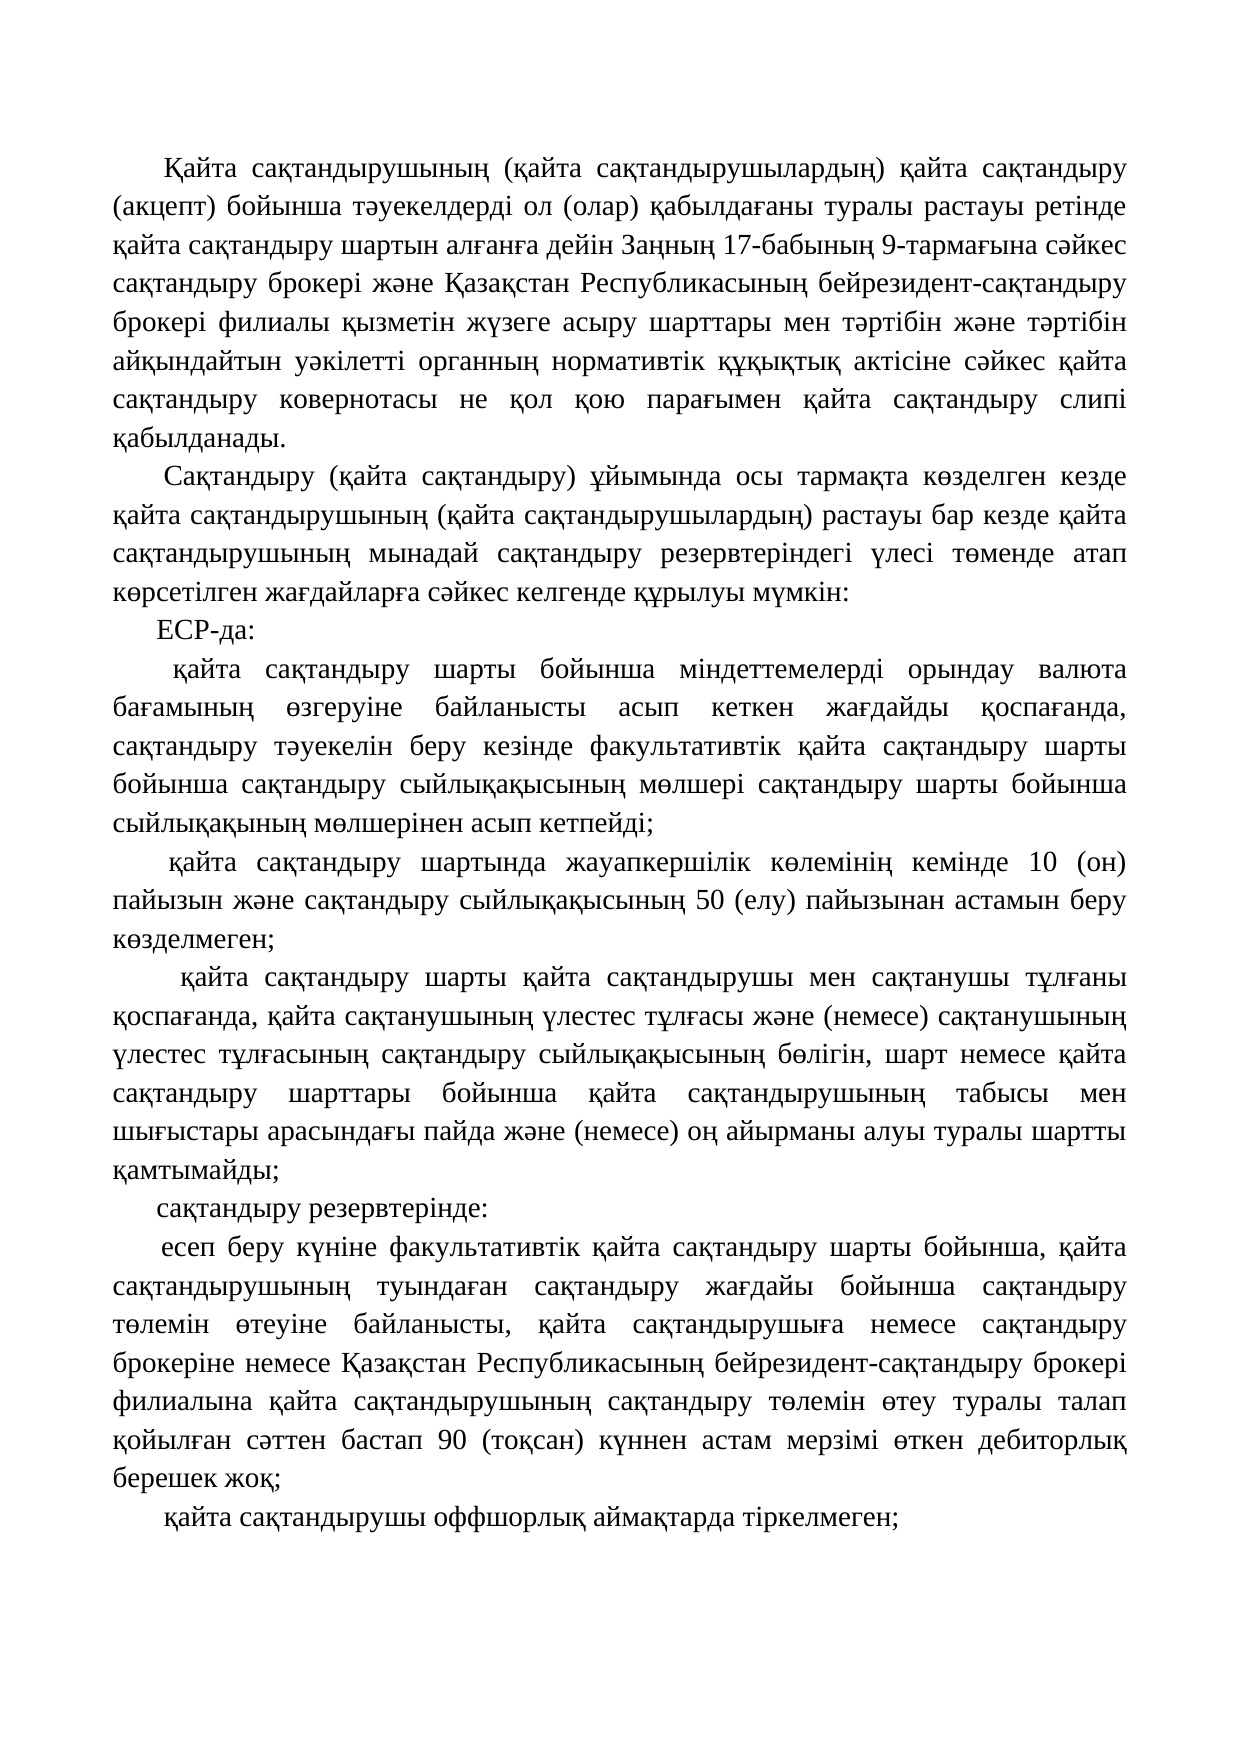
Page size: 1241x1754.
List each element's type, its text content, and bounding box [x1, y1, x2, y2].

text қайта сақтандырушы оффшорлық аймақтарда тіркелмеген; [112, 1499, 1128, 1532]
text қайта сақтандыру шартында жауапкершілік көлемінің кемінде 10 (он) пайызын және сақтандыру сыйлықақысының 50 (елу) пайызынан астамын беру көзделмеген; [112, 844, 1128, 954]
text қайта сақтандыру шарты қайта сақтандырушы мен сақтанушы тұлғаны қоспағанда, қайта сақтанушының үлестес тұлғасы және (немесе) сақтанушының үлестес тұлғасының сақтандыру сыйлықақысының бөлігін, шарт немесе қайта сақтандыру шарттары бойынша қайта сақтандырушының табысы мен шығыстары арасындағы пайда және (немесе) оң айырманы алуы туралы шартты қамтымайды; [112, 959, 1128, 1186]
text Қайта сақтандырушының (қайта сақтандырушылардың) қайта сақтандыру (акцепт) бойынша тәуекелдерді ол (олар) қабылдағаны туралы растауы ретінде қайта сақтандыру шартын алғанға дейін Заңның 17-бабының 9-тармағына сәйкес сақтандыру брокері және Қазақстан Республикасының бейрезидент-сақтандыру брокері филиалы қызметін жүзеге асыру шарттары мен тәртібін және тәртібін айқындайтын уәкілетті органның нормативтік құқықтық актісіне сәйкес қайта сақтандыру ковернотасы не қол қою парағымен қайта сақтандыру слипі қабылданады. [112, 150, 1128, 453]
text есеп беру күніне факультативтік қайта сақтандыру шарты бойынша, қайта сақтандырушының туындаған сақтандыру жағдайы бойынша сақтандыру төлемін өтеуіне байланысты, қайта сақтандырушыға немесе сақтандыру брокеріне немесе Қазақстан Республикасының бейрезидент-сақтандыру брокері филиалына қайта сақтандырушының сақтандыру төлемін өтеу туралы талап қойылған сәттен бастап 90 (тоқсан) күннен астам мерзімі өткен дебиторлық берешек жоқ; [112, 1229, 1128, 1494]
text Сақтандыру (қайта сақтандыру) ұйымында осы тармақта көзделген кезде қайта сақтандырушының (қайта сақтандырушылардың) растауы бар кезде қайта сақтандырушының мынадай сақтандыру резервтеріндегі үлесі төменде атап көрсетілген жағдайларға сәйкес келгенде құрылуы мүмкін: [112, 458, 1128, 607]
text ЕСР-да: [112, 612, 1128, 646]
text қайта сақтандыру шарты бойынша міндеттемелерді орындау валюта бағамының өзгеруіне байланысты асып кеткен жағдайды қоспағанда, сақтандыру тәуекелін беру кезінде факультативтік қайта сақтандыру шарты бойынша сақтандыру сыйлықақысының мөлшері сақтандыру шарты бойынша сыйлықақының мөлшерінен асып кетпейді; [112, 651, 1128, 839]
text сақтандыру резервтерінде: [112, 1191, 1128, 1224]
